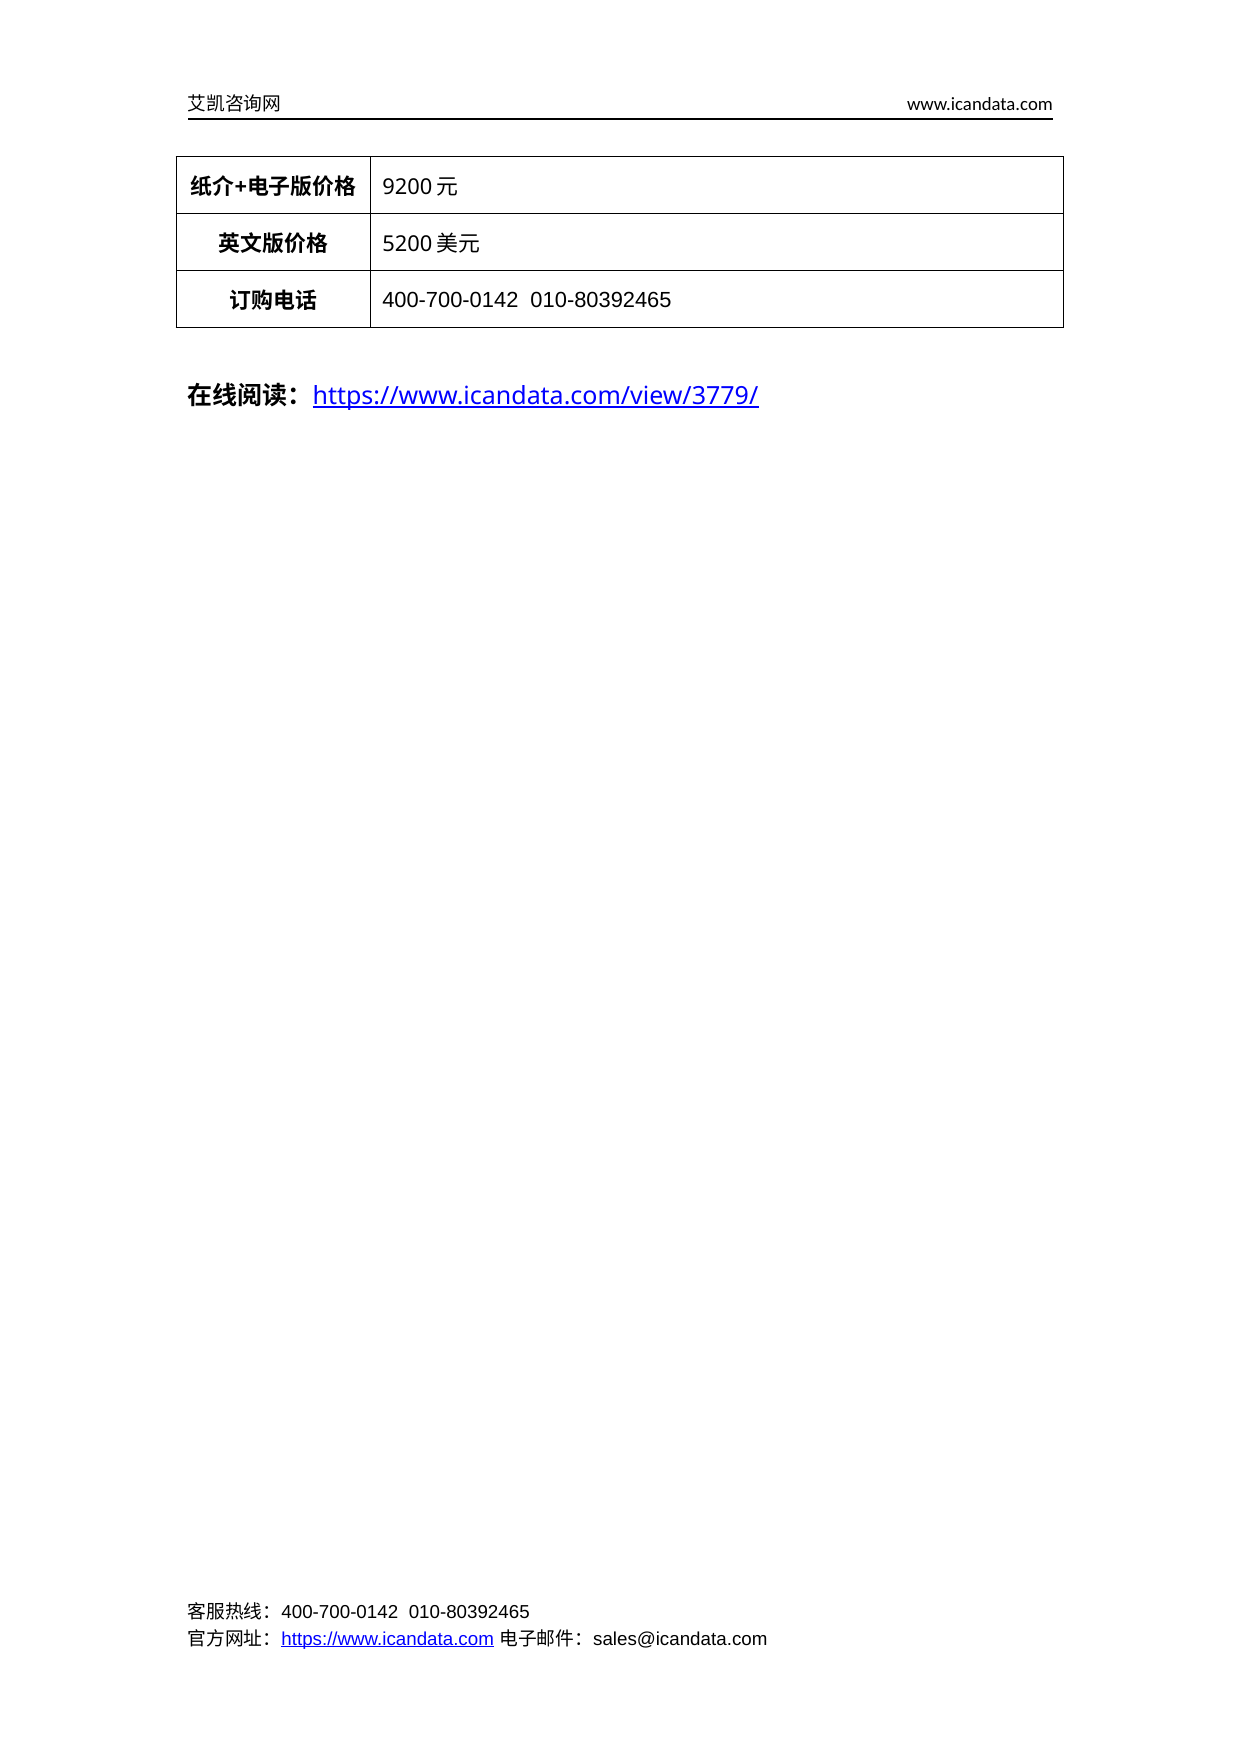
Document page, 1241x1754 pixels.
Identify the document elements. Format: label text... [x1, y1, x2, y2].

text 在线阅读：https://www.icandata.com/view/3779/ [187, 361, 1053, 426]
table_cell 400-700-0142 010-80392465 [371, 271, 1063, 327]
table_cell 9200元 [371, 157, 1063, 213]
table_cell 纸介+电子版价格 [177, 157, 370, 213]
table_cell 5200美元 [371, 214, 1063, 270]
table_cell 订购电话 [177, 271, 370, 327]
table_cell 英文版价格 [177, 214, 370, 270]
